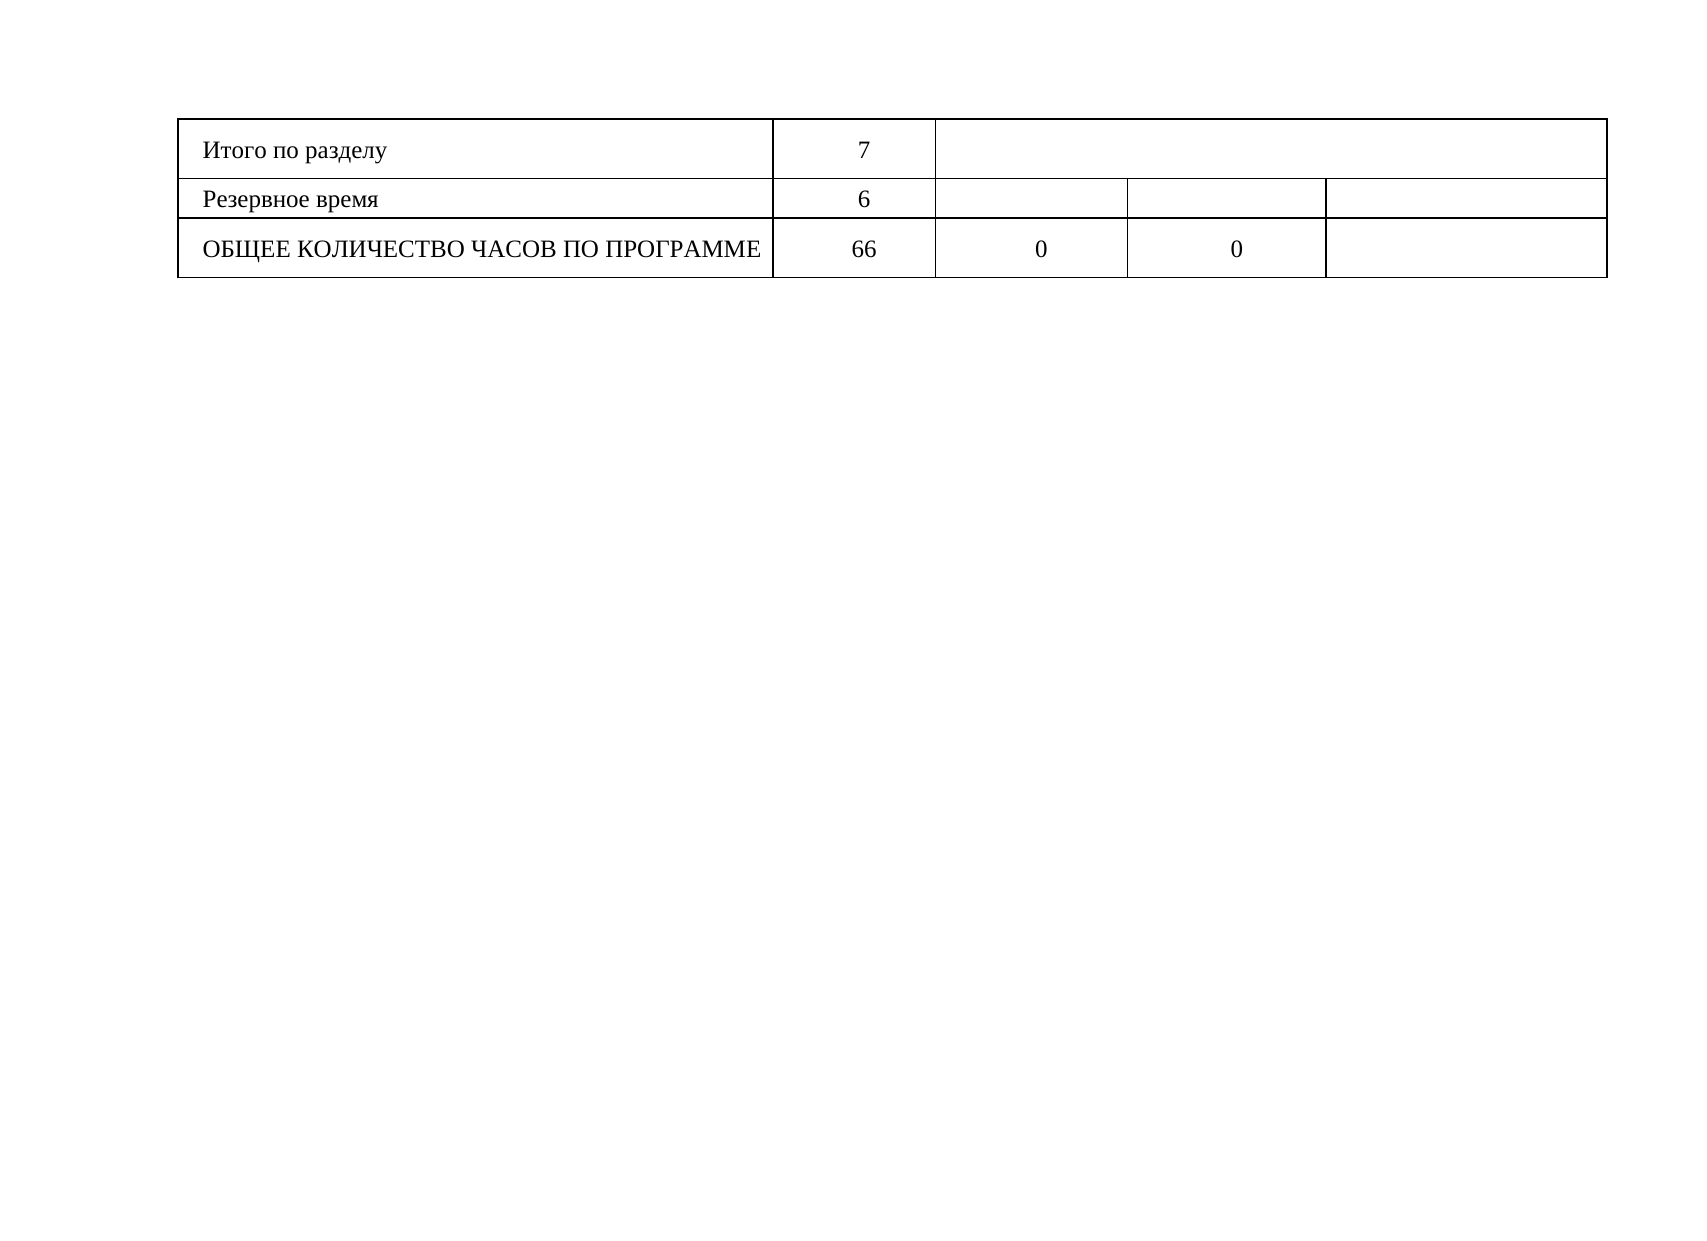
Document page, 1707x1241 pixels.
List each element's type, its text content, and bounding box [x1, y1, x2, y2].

table_cell 0 [936, 219, 1127, 276]
table_cell [1327, 179, 1606, 217]
table_cell [936, 120, 1606, 178]
table_cell 6 [774, 179, 935, 217]
table_cell [936, 179, 1127, 217]
table_cell Итого по разделу [179, 120, 772, 178]
table_cell 7 [774, 120, 935, 178]
table_cell [1327, 219, 1606, 276]
table_cell 66 [774, 219, 935, 276]
table_cell 0 [1128, 219, 1325, 276]
table_cell ОБЩЕЕ КОЛИЧЕСТВО ЧАСОВ ПО ПРОГРАММЕ [179, 219, 772, 276]
table_cell Резервное время [179, 179, 772, 217]
table_cell [1128, 179, 1325, 217]
